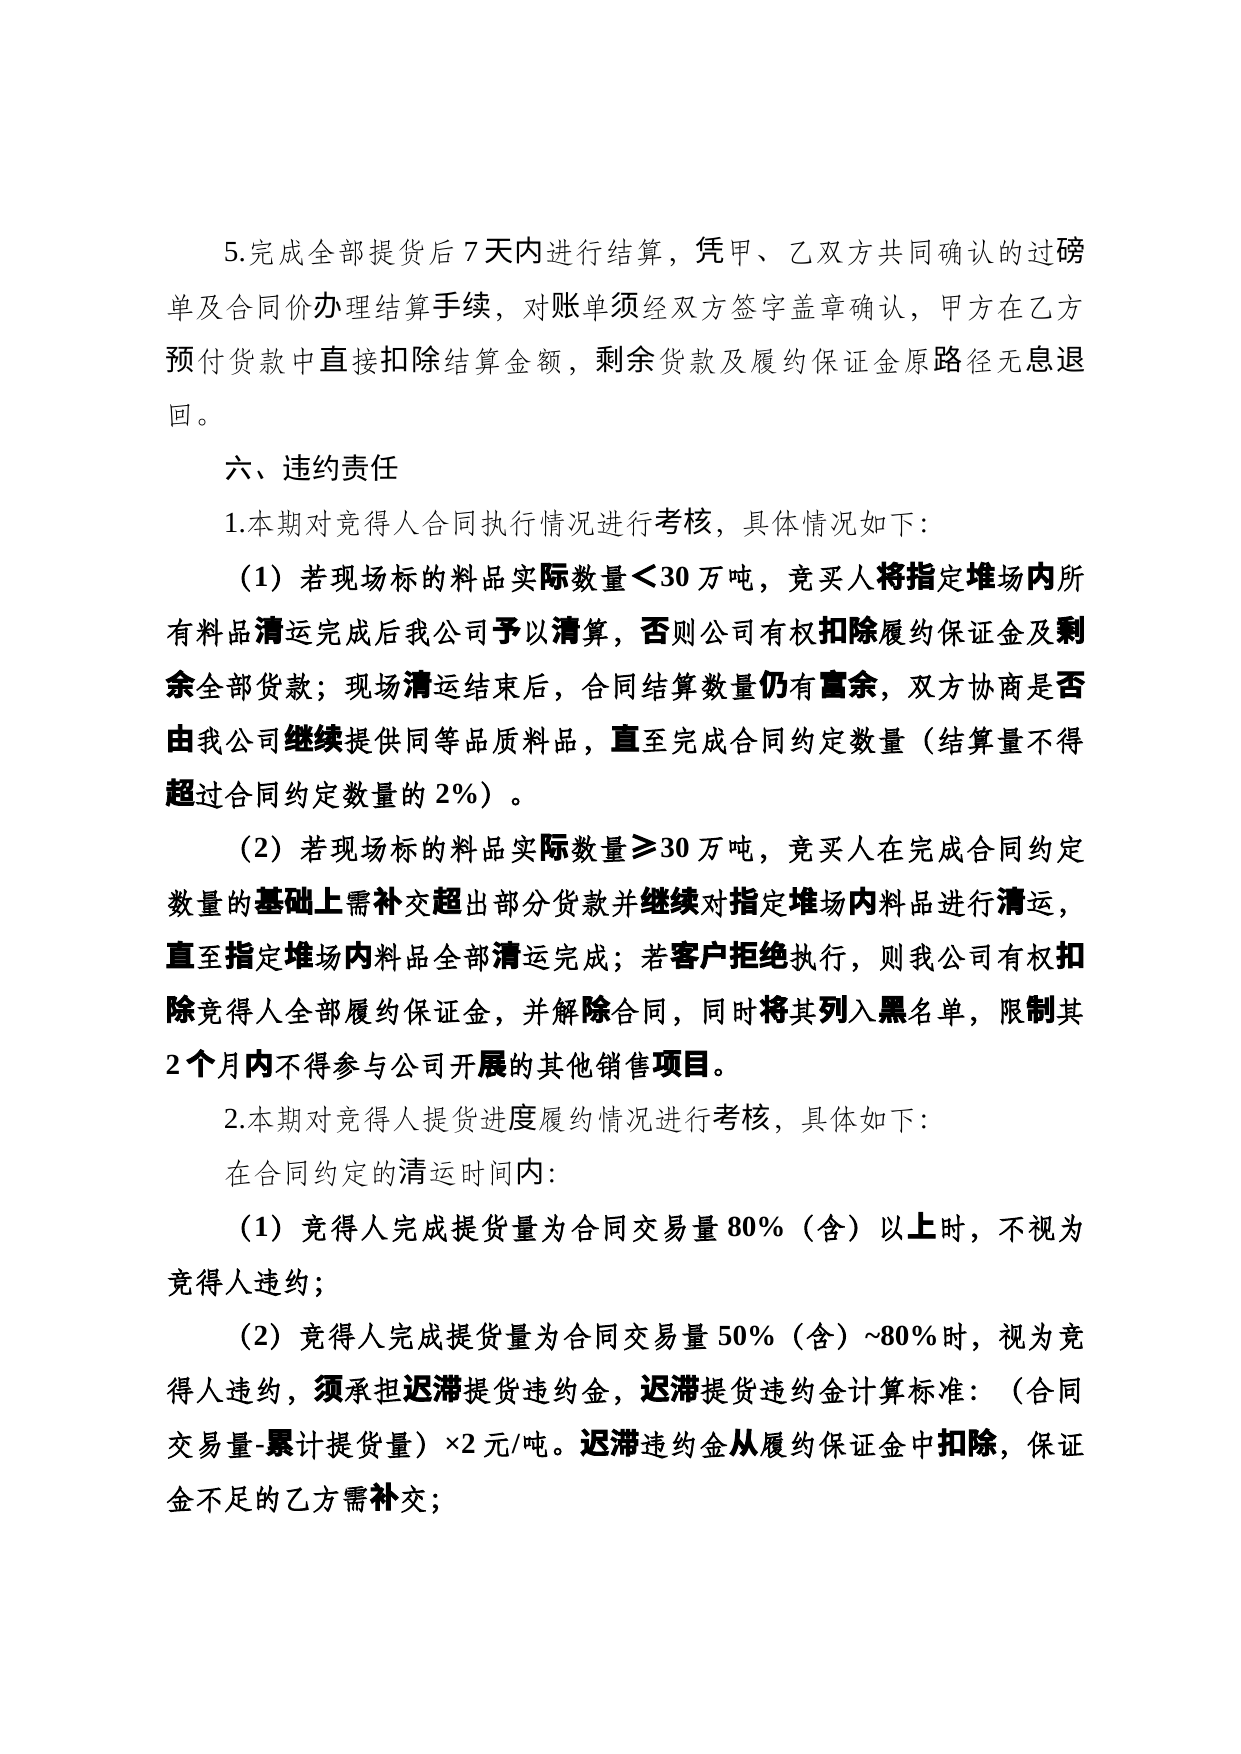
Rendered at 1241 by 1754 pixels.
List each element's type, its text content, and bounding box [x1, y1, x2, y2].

text 5.完成全部提货后7天内进行结算，凭甲、乙双方共同确认的过磅单及合同价办理结算手续，对账单须经双方签字盖章确认，甲方在乙方预付货款中直接扣除结算金额，剩余货款及履约保证金原路径无息退回。 [165, 218, 1087, 435]
list （2）若现场标的料品实际数量≥30万吨，竞买人在完成合同约定数量的基础上需补交超出部分货款并继续对指定堆场内料品进行清运，直至指定堆场内料品全部清运完成；若客户拒绝执行，则我公司有权扣除竞得人全部履约保证金，并解除合同，同时将其列入黑名单，限制其2个月内不得参与公司开展的其他销售项目。 [165, 814, 1087, 1085]
subtitle 六、违约责任 [165, 435, 1087, 489]
list （1）若现场标的料品实际数量＜30万吨，竞买人将指定堆场内所有料品清运完成后我公司予以清算，否则公司有权扣除履约保证金及剩余全部货款；现场清运结束后，合同结算数量仍有富余，双方协商是否由我公司继续提供同等品质料品，直至完成合同约定数量（结算量不得超过合同约定数量的 2%）。 [165, 543, 1087, 814]
text （2）竞得人完成提货量为合同交易量50%（含）~80%时，视为竞得人违约，须承担迟滞提货违约金，迟滞提货违约金计算标准：（合同交易量-累计提货量）×2元/吨。迟滞违约金从履约保证金中扣除，保证金不足的乙方需补交； [165, 1302, 1087, 1518]
text 在合同约定的清运时间内： [165, 1139, 1087, 1193]
text （1）竞得人完成提货量为合同交易量80%（含）以上时，不视为竞得人违约； [165, 1193, 1087, 1302]
text 1.本期对竞得人合同执行情况进行考核，具体情况如下： [165, 489, 1087, 543]
text 2.本期对竞得人提货进度履约情况进行考核，具体如下： [165, 1085, 1087, 1139]
